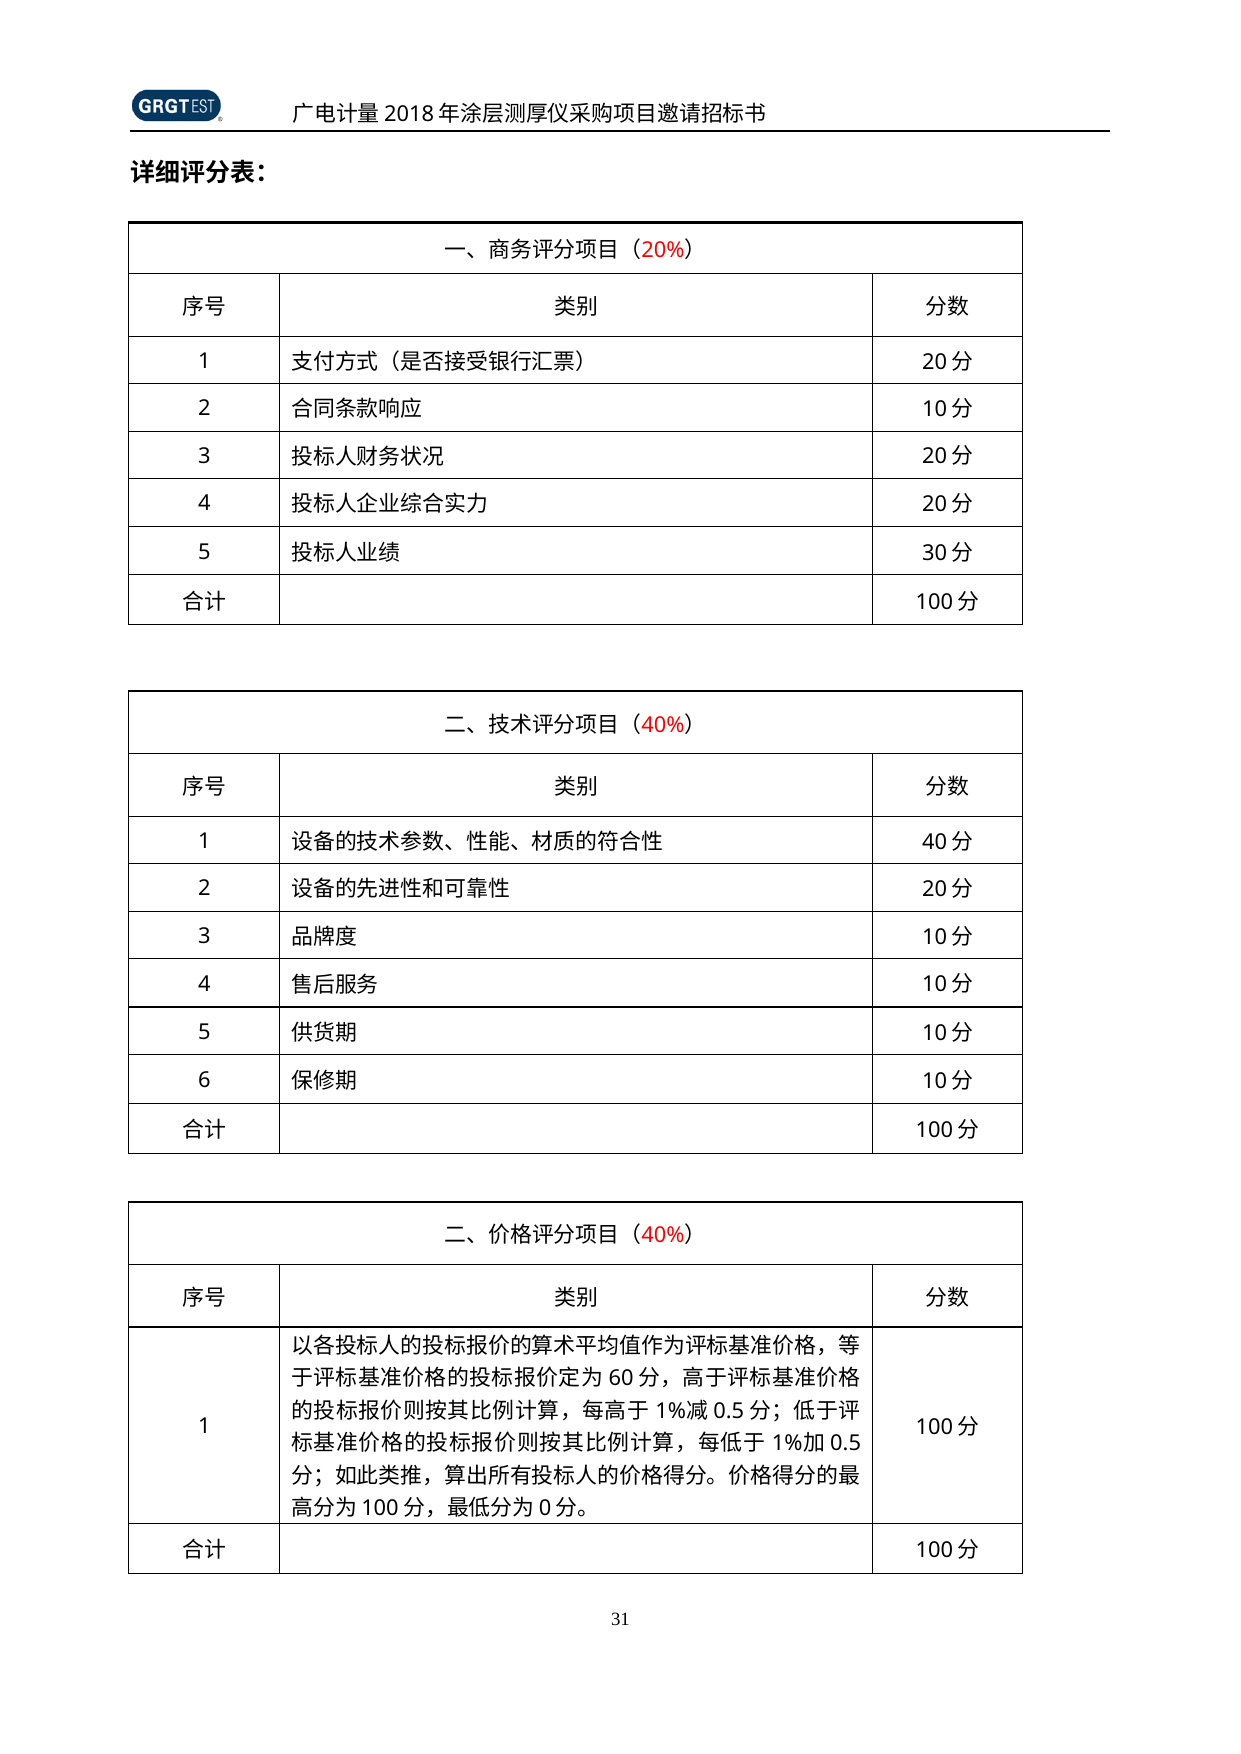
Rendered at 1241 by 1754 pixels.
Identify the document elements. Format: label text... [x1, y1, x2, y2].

text 详细评分表： [130, 138, 1110, 203]
table_header 一、商务评分项目（20%） [129, 224, 1022, 273]
table_cell 以各投标人的投标报价的算术平均值作为评标基准价格，等于评标基准价格的投标报价定为60分，高于评标基准价格的投标报价则按其比例计算，每高于1%减0.5分；低于评标基准价格的投标报价则按其比例计算，每低于1%加0.5分；如此类推，算出所有投标人的价格得分。价格得分的最高分为100分，最低分为0分。 [280, 1328, 872, 1522]
table_cell [280, 1524, 872, 1572]
table_cell [280, 1104, 872, 1153]
table_cell 支付方式（是否接受银行汇票） [280, 337, 872, 383]
picture [129, 88, 224, 122]
table_cell [280, 575, 872, 624]
table_cell 投标人企业综合实力 [280, 479, 872, 526]
table_cell 40分 [873, 817, 1022, 863]
table_cell 保修期 [280, 1055, 872, 1103]
table_cell 分数 [873, 754, 1022, 816]
table_header 二、技术评分项目（40%） [129, 692, 1022, 753]
table_cell 供货期 [280, 1008, 872, 1054]
table_cell 合计 [129, 1524, 279, 1572]
table_cell 售后服务 [280, 959, 872, 1006]
table_cell 2 [129, 864, 279, 911]
table_cell 20分 [873, 479, 1022, 526]
table_cell 10分 [873, 959, 1022, 1006]
table_cell 分数 [873, 1265, 1022, 1326]
table_cell 合同条款响应 [280, 384, 872, 431]
table_cell 投标人财务状况 [280, 432, 872, 477]
table_cell 100分 [873, 1104, 1022, 1153]
table_cell 5 [129, 1008, 279, 1054]
table_cell 10分 [873, 384, 1022, 431]
table_cell 20分 [873, 432, 1022, 477]
table_cell 30分 [873, 527, 1022, 574]
table_cell 序号 [129, 1265, 279, 1326]
table_cell 6 [129, 1055, 279, 1103]
table_cell 类别 [280, 754, 872, 816]
table_cell 3 [129, 912, 279, 957]
table_cell 设备的技术参数、性能、材质的符合性 [280, 817, 872, 863]
table_cell 合计 [129, 575, 279, 624]
table_cell 投标人业绩 [280, 527, 872, 574]
table_cell 4 [129, 959, 279, 1006]
table_cell 1 [129, 817, 279, 863]
table_cell 5 [129, 527, 279, 574]
table_header 二、价格评分项目（40%） [129, 1203, 1022, 1263]
table_cell 100分 [873, 1524, 1022, 1572]
table_cell 20分 [873, 337, 1022, 383]
table_cell 20分 [873, 864, 1022, 911]
table_cell 3 [129, 432, 279, 477]
table_cell 10分 [873, 1055, 1022, 1103]
table_cell 品牌度 [280, 912, 872, 957]
table_cell 类别 [280, 274, 872, 336]
table_cell 1 [129, 337, 279, 383]
table_cell 设备的先进性和可靠性 [280, 864, 872, 911]
table_cell 类别 [280, 1265, 872, 1326]
table_cell 10分 [873, 1008, 1022, 1054]
table_cell 100分 [873, 575, 1022, 624]
table_cell 100分 [873, 1328, 1022, 1522]
table_cell 4 [129, 479, 279, 526]
table_cell 1 [129, 1328, 279, 1522]
table_cell 序号 [129, 754, 279, 816]
table_cell 分数 [873, 274, 1022, 336]
table_cell 2 [129, 384, 279, 431]
table_cell 序号 [129, 274, 279, 336]
table_cell 合计 [129, 1104, 279, 1153]
table_cell 10分 [873, 912, 1022, 957]
